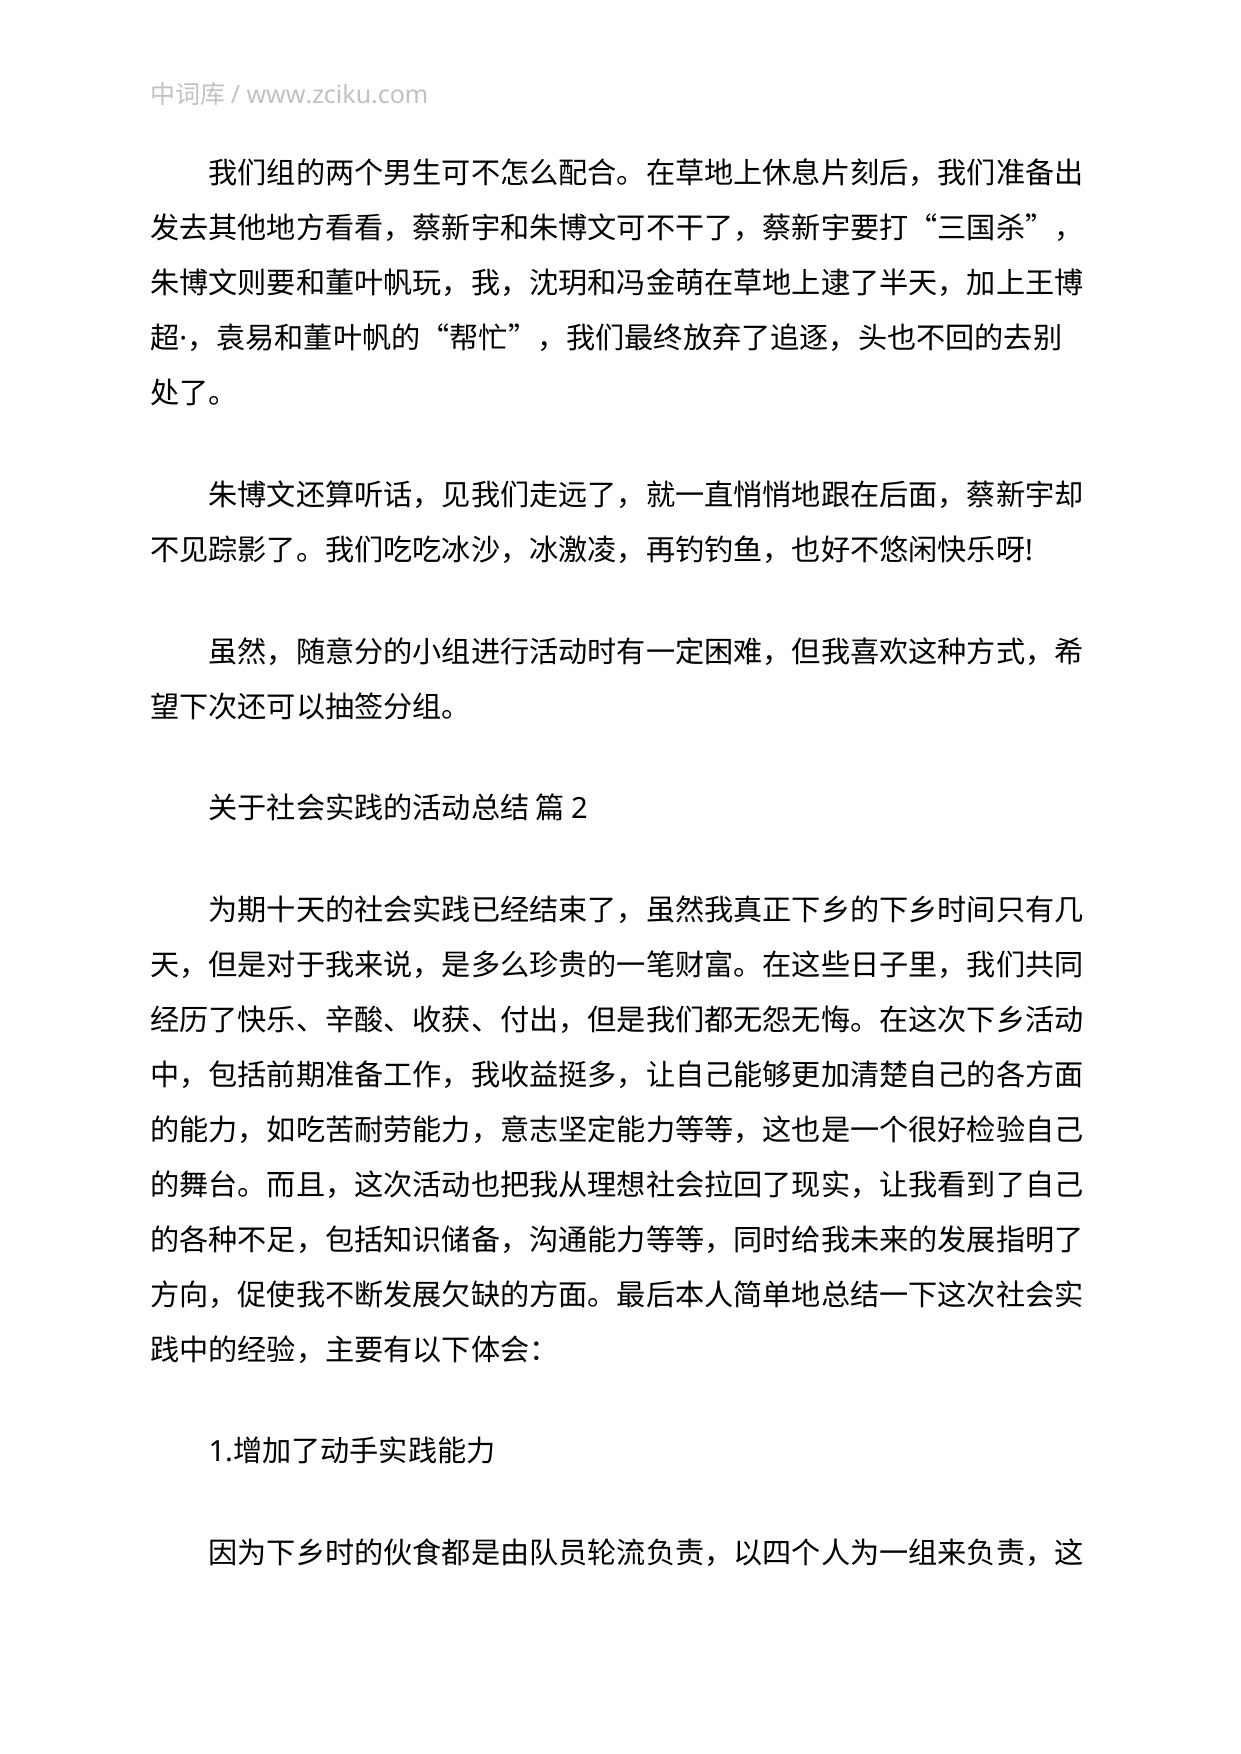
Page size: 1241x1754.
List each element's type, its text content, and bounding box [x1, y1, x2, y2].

text 1.增加了动手实践能力 [150, 1428, 1090, 1470]
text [150, 1530, 1090, 1572]
text 朱博文还算听话，见我们走远了，就一直悄悄地跟在后面，蔡新宇却不见踪影了。我们吃吃冰沙，冰激凌，再钓钓鱼，也好不悠闲快乐呀! [150, 471, 1090, 569]
text 为期十天的社会实践已经结束了，虽然我真正下乡的下乡时间只有几天，但是对于我来说，是多么珍贵的一笔财富。在这些日子里，我们共同经历了快乐、辛酸、收获、付出，但是我们都无怨无悔。在这次下乡活动中，包括前期准备工作，我收益挺多，让自己能够更加清楚自己的各方面的能力，如吃苦耐劳能力，意志坚定能力等等，这也是一个很好检验自己的舞台。而且，这次活动也把我从理想社会拉回了现实，让我看到了自己的各种不足，包括知识储备，沟通能力等等，同时给我未来的发展指明了方向，促使我不断发展欠缺的方面。最后本人简单地总结一下这次社会实践中的经验，主要有以下体会： [150, 887, 1090, 1368]
text 我们组的两个男生可不怎么配合。在草地上休息片刻后，我们准备出发去其他地方看看，蔡新宇和朱博文可不干了，蔡新宇要打“三国杀”，朱博文则要和董叶帆玩，我，沈玥和冯金萌在草地上逮了半天，加上王博超·，袁易和董叶帆的“帮忙”，我们最终放弃了追逐，头也不回的去别处了。 [150, 150, 1090, 412]
text 虽然，随意分的小组进行活动时有一定困难，但我喜欢这种方式，希望下次还可以抽签分组。 [150, 628, 1090, 726]
text 关于社会实践的活动总结 篇2 [150, 785, 1090, 827]
